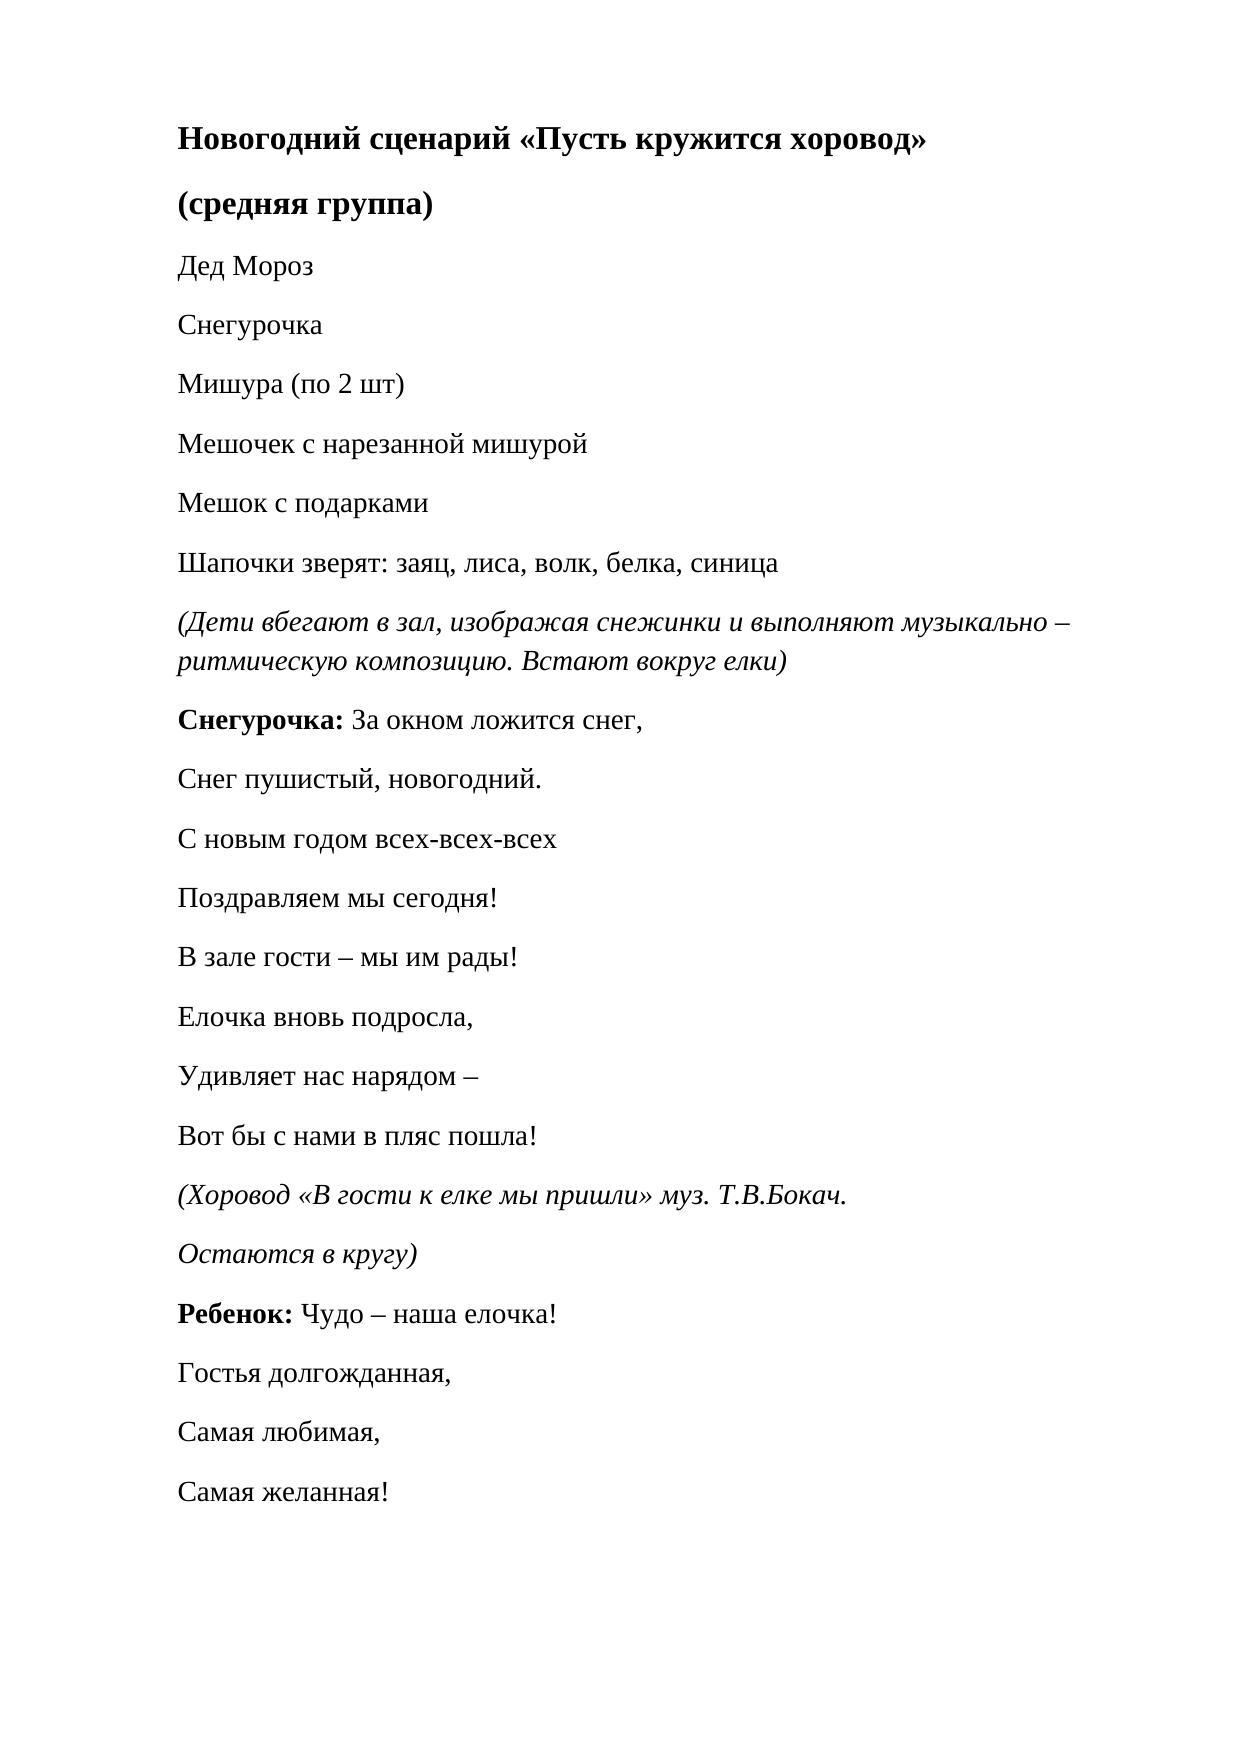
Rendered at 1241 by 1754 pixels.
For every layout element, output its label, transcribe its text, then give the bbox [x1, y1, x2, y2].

text (средняя группа) [177, 183, 1152, 221]
text Шапочки зверят: заяц, лиса, волк, белка, синица [177, 545, 1152, 578]
text (Дети вбегают в зал, изображая снежинки и выполняют музыкально – ритмическую композицию. Встают вокруг елки) [177, 604, 1152, 676]
text Вот бы с нами в пляс пошла! [177, 1118, 1152, 1151]
text Снегурочка [177, 307, 1152, 341]
text Самая любимая, [177, 1414, 1152, 1448]
text Мешок с подарками [177, 485, 1152, 519]
text Мешочек с нарезанной мишурой [177, 426, 1152, 459]
text Удивляет нас нарядом – [177, 1058, 1152, 1092]
text Остаются в кругу) [177, 1236, 1152, 1270]
text (Хоровод «В гости к елке мы пришли» муз. Т.В.Бокач. [177, 1177, 1152, 1211]
text Ребенок: Чудо – наша елочка! [177, 1296, 1152, 1329]
text Поздравляем мы сегодня! [177, 880, 1152, 914]
text Снегурочка: За окном ложится снег, [177, 702, 1152, 736]
text Гостья долгожданная, [177, 1355, 1152, 1389]
text Снег пушистый, новогодний. [177, 761, 1152, 795]
text Мишура (по 2 шт) [177, 367, 1152, 400]
text Дед Мороз [177, 248, 1152, 281]
text Елочка вновь подросла, [177, 999, 1152, 1032]
text В зале гости – мы им рады! [177, 939, 1152, 973]
text Новогодний сценарий «Пусть кружится хоровод» [177, 118, 1152, 156]
text Самая желанная! [177, 1474, 1152, 1507]
text С новым годом всех-всех-всех [177, 821, 1152, 854]
